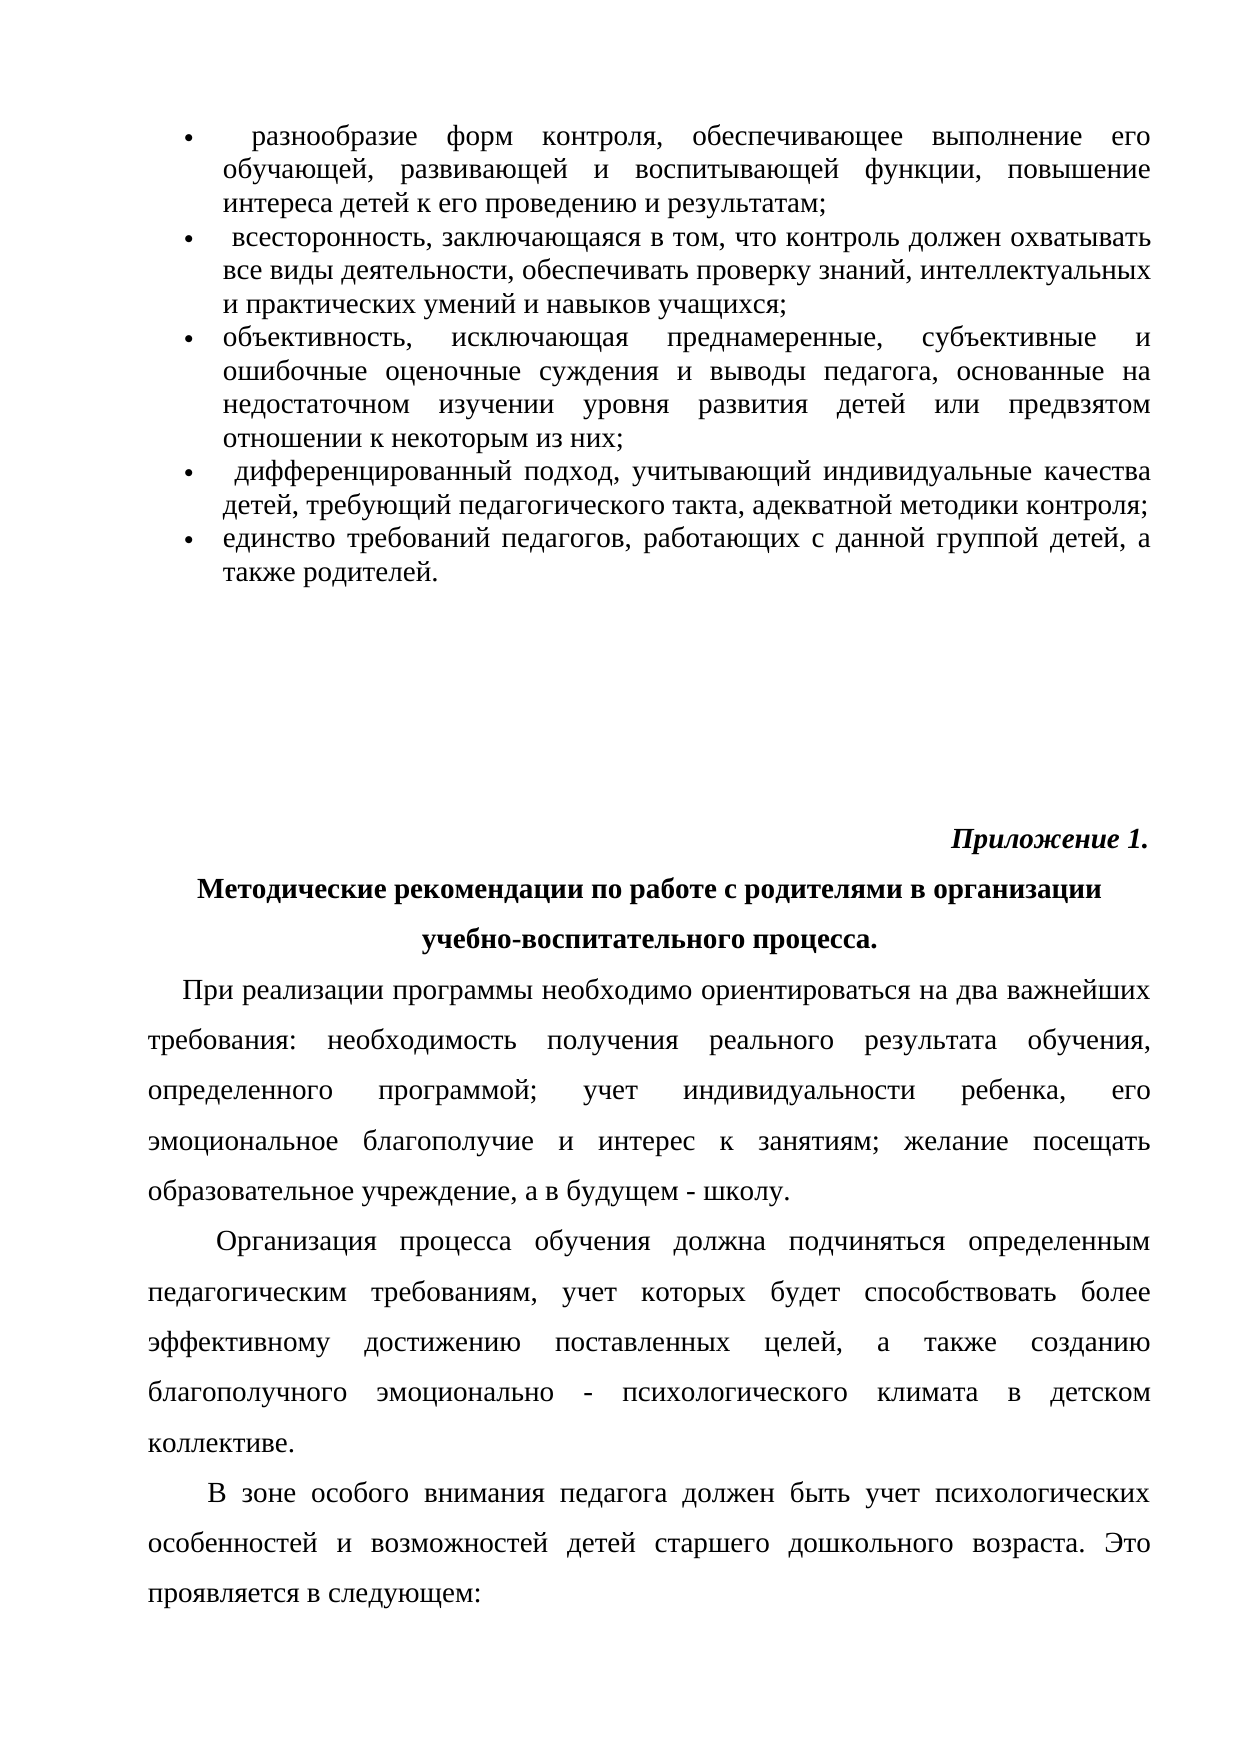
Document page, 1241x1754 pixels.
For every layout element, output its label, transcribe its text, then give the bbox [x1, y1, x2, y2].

text В зоне особого внимания педагога должен быть учет психологических особенностей и возможностей детей старшего дошкольного возраста. Это проявляется в следующем: [148, 1475, 1152, 1609]
list объективность, исключающая преднамеренные, субъективные и ошибочные оценочные суждения и выводы педагога, основанные на недостаточном изучении уровня развития детей или предвзятом отношении к некоторым из них; [185, 319, 1152, 453]
list разнообразие форм контроля, обеспечивающее выполнение его обучающей, развивающей и воспитывающей функции, повышение интереса детей к его проведению и результатам; [185, 118, 1152, 219]
text Приложение 1. [148, 821, 1152, 854]
text Организация процесса обучения должна подчиняться определенным педагогическим требованиям, учет которых будет способствовать более эффективному достижению поставленных целей, а также созданию благополучного эмоционально - психологического климата в детском коллективе. [148, 1223, 1152, 1458]
list всесторонность, заключающаяся в том, что контроль должен охватывать все виды деятельности, обеспечивать проверку знаний, интеллектуальных и практических умений и навыков учащихся; [185, 219, 1152, 319]
list единство требований педагогов, работающих с данной группой детей, а также родителей. [185, 521, 1152, 588]
text Методические рекомендации по работе с родителями в организации учебно-воспитательного процесса. [148, 871, 1152, 955]
list дифференцированный подход, учитывающий индивидуальные качества детей, требующий педагогического такта, адекватной методики контроля; [185, 453, 1152, 521]
text При реализации программы необходимо ориентироваться на два важнейших требования: необходимость получения реального результата обучения, определенного программой; учет индивидуальности ребенка, его эмоциональное благополучие и интерес к занятиям; желание посещать образовательное учреждение, а в будущем - школу. [148, 972, 1152, 1207]
